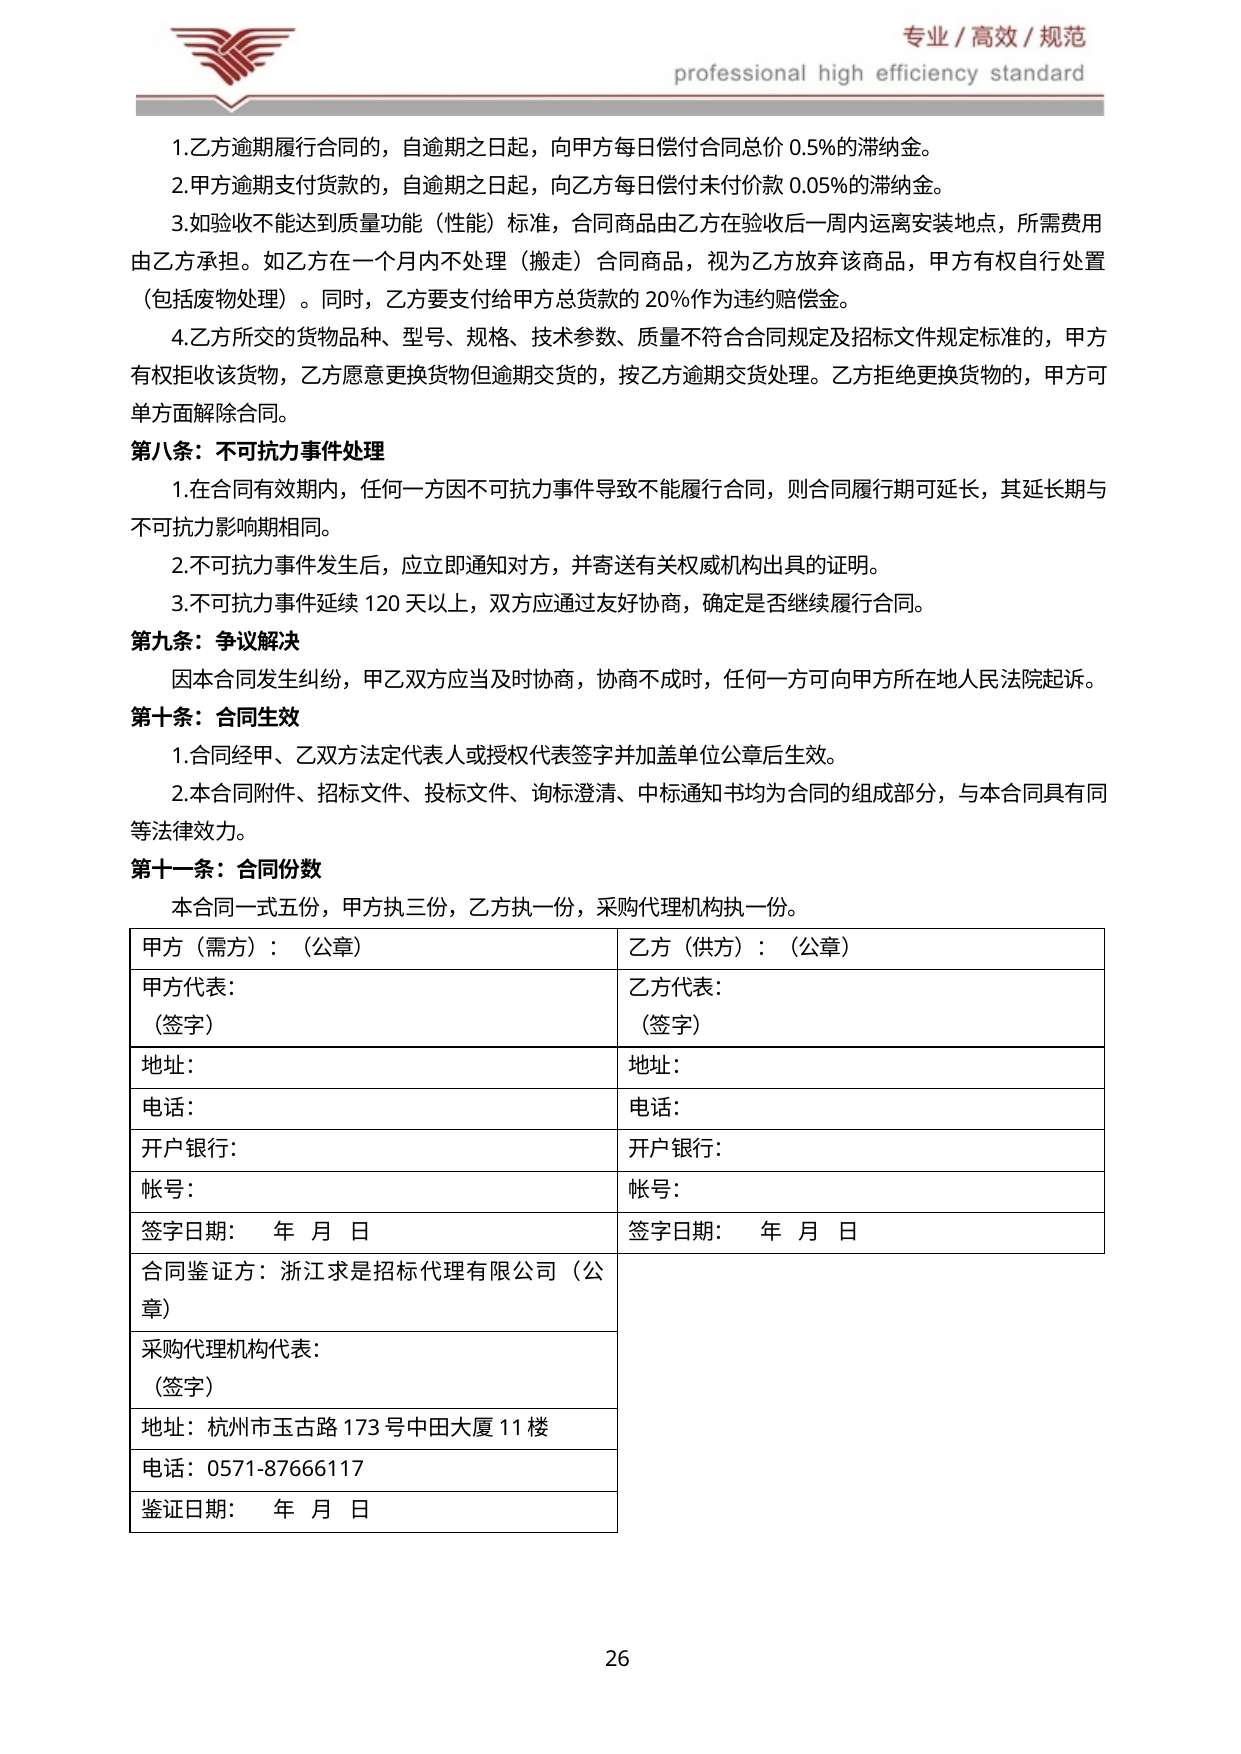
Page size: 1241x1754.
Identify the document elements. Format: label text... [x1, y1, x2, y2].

text 1.在合同有效期内，任何一方因不可抗力事件导致不能履行合同，则合同履行期可延长，其延长期与不可抗力影响期相同。 [130, 472, 1110, 542]
table_cell 开户银行： [131, 1130, 617, 1171]
text 2.本合同附件、招标文件、投标文件、询标澄清、中标通知书均为合同的组成部分，与本合同具有同等法律效力。 [130, 776, 1110, 846]
text 第十一条：合同份数 [130, 852, 1110, 884]
text 第八条：不可抗力事件处理 [130, 434, 1110, 466]
table_cell 电话： [618, 1089, 1104, 1129]
table_cell 鉴证日期： 年 月 日 [131, 1492, 617, 1532]
table_cell 签字日期： 年 月 日 [131, 1213, 617, 1253]
text 4.乙方所交的货物品种、型号、规格、技术参数、质量不符合合同规定及招标文件规定标准的，甲方有权拒收该货物，乙方愿意更换货物但逾期交货的，按乙方逾期交货处理。乙方拒绝更换货物的，甲方可单方面解除合同。 [130, 320, 1110, 428]
table_cell 签字日期： 年 月 日 [618, 1213, 1104, 1253]
table_cell 帐号： [618, 1172, 1104, 1212]
text 因本合同发生纠纷，甲乙双方应当及时协商，协商不成时，任何一方可向甲方所在地人民法院起诉。 [130, 662, 1107, 694]
text 3.如验收不能达到质量功能（性能）标准，合同商品由乙方在验收后一周内运离安装地点，所需费用由乙方承担。如乙方在一个月内不处理（搬走）合同商品，视为乙方放弃该商品，甲方有权自行处置（包括废物处理）。同时，乙方要支付给甲方总货款的20％作为违约赔偿金。 [130, 206, 1107, 314]
text 2.甲方逾期支付货款的，自逾期之日起，向乙方每日偿付未付价款0.05%的滞纳金。 [130, 168, 1110, 200]
table_cell 开户银行： [618, 1130, 1104, 1171]
table_cell 合同鉴证方：浙江求是招标代理有限公司（公章） [131, 1254, 617, 1331]
table_cell 电话： [131, 1089, 617, 1129]
table_cell 甲方代表： （签字） [131, 970, 617, 1046]
text 第九条：争议解决 [130, 624, 1182, 656]
picture [135, 3, 1105, 116]
text 1.乙方逾期履行合同的，自逾期之日起，向甲方每日偿付合同总价0.5%的滞纳金。 [130, 130, 1110, 162]
text 2.不可抗力事件发生后，应立即通知对方，并寄送有关权威机构出具的证明。 [130, 548, 1110, 580]
table_cell 地址： [618, 1048, 1104, 1088]
table_cell 帐号： [131, 1172, 617, 1212]
text 3.不可抗力事件延续120天以上，双方应通过友好协商，确定是否继续履行合同。 [130, 586, 1110, 618]
text 1.合同经甲、乙双方法定代表人或授权代表签字并加盖单位公章后生效。 [130, 738, 1110, 770]
text 第十条：合同生效 [130, 700, 1182, 732]
table_cell 地址：杭州市玉古路173号中田大厦11楼 [131, 1409, 617, 1449]
table_cell 电话：0571-87666117 [131, 1450, 617, 1491]
table_header 甲方（需方）：（公章） [131, 929, 617, 969]
table_cell 采购代理机构代表： （签字） [131, 1332, 617, 1408]
table_cell 乙方代表： （签字） [618, 970, 1104, 1046]
text 本合同一式五份，甲方执三份，乙方执一份，采购代理机构执一份。 [130, 890, 1110, 922]
table_header 乙方（供方）：（公章） [618, 929, 1104, 969]
table_cell 地址： [131, 1048, 617, 1088]
